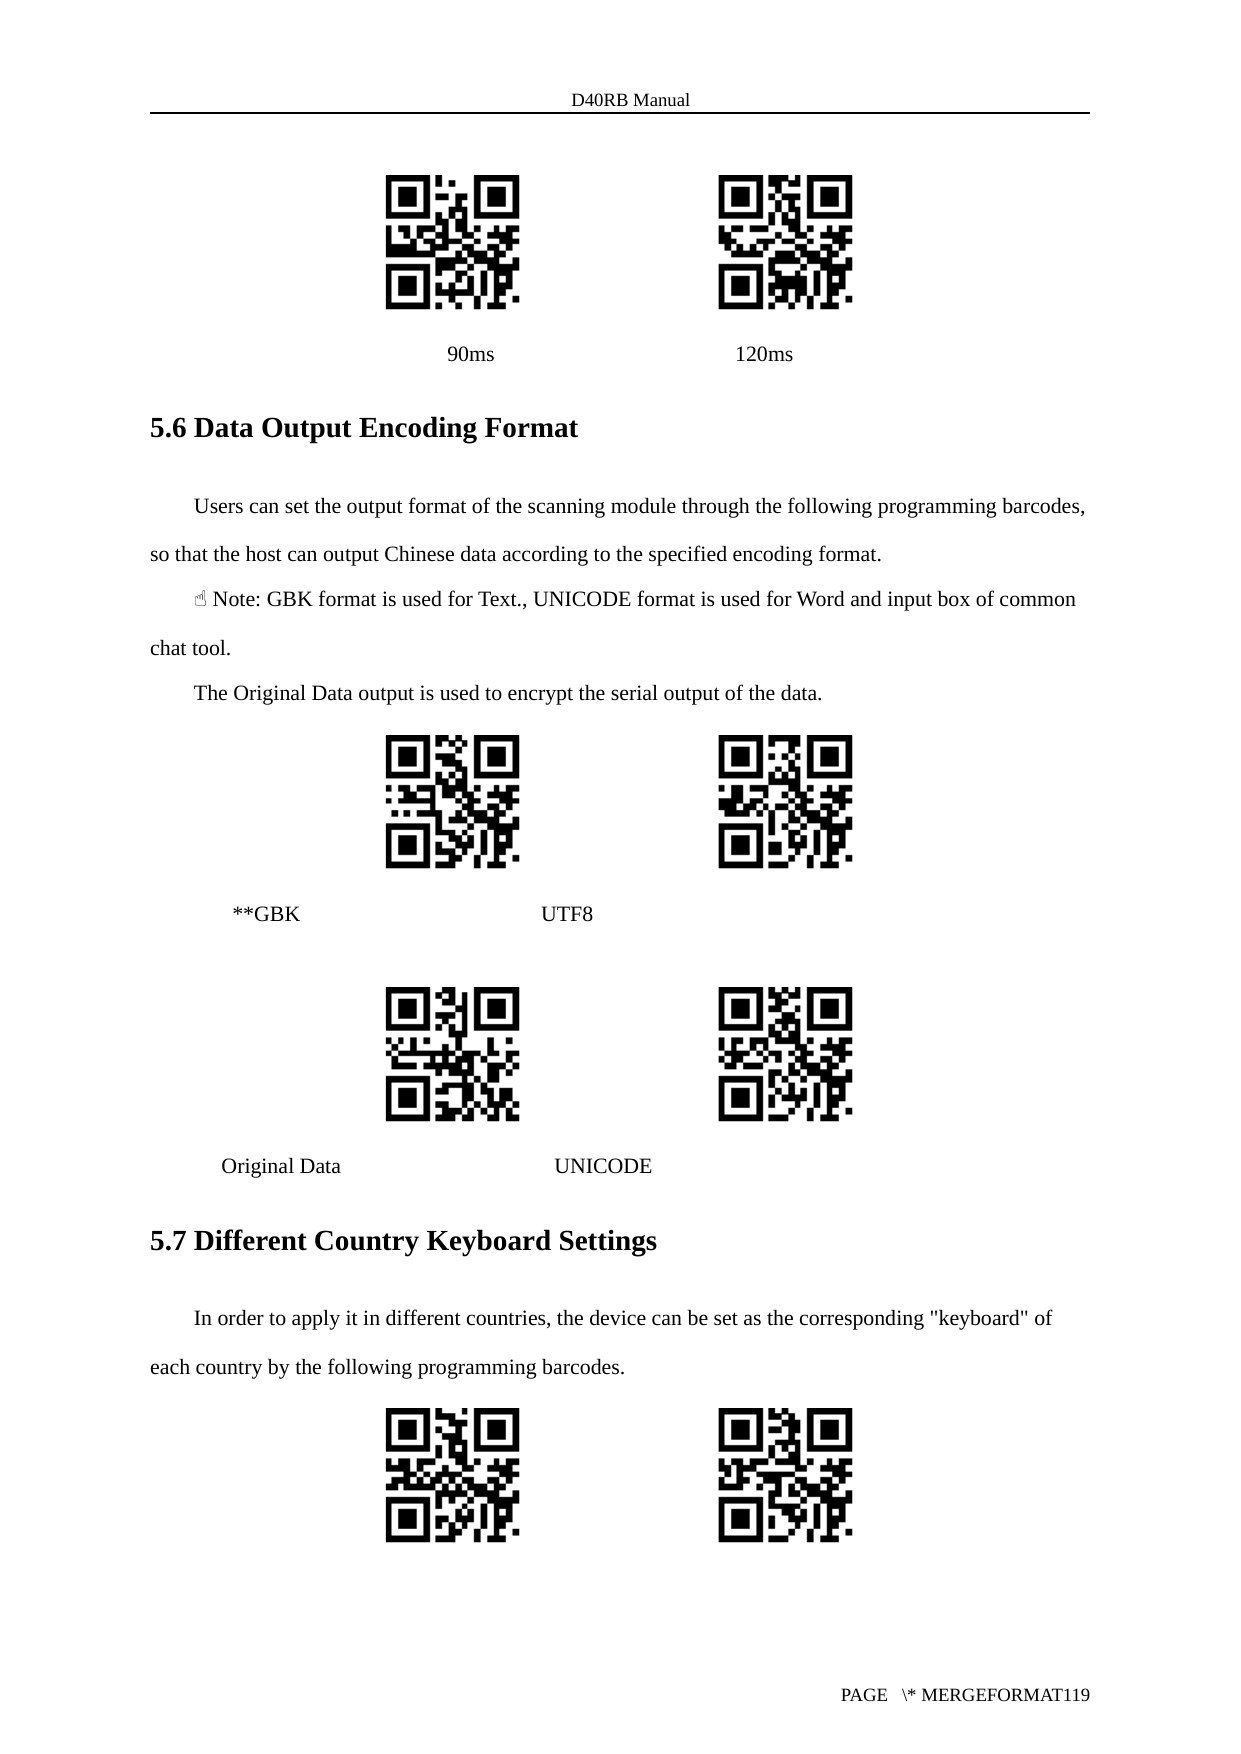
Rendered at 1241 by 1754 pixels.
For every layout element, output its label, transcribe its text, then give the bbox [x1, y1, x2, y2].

picture [718, 1408, 855, 1545]
picture [718, 735, 855, 871]
text **GBK UTF8 [150, 897, 1090, 929]
picture [385, 987, 522, 1124]
text The Original Data output is used to encrypt the serial output of the data. [150, 677, 1090, 709]
picture [718, 987, 855, 1124]
text In order to apply it in different countries, the device can be set as the corresponding "keyboard" of each country by the following programming barcodes. [150, 1301, 1090, 1383]
subtitle 5.7 Different Country Keyboard Settings [150, 1207, 1090, 1272]
picture [385, 1408, 522, 1545]
text Note: GBK format is used for Text., UNICODE format is used for Word and input box of common chat tool. [150, 583, 1090, 664]
picture [385, 735, 522, 871]
text Original Data UNICODE [150, 1149, 1090, 1182]
subtitle 5.6 Data Output Encoding Format [150, 395, 1090, 460]
text 90ms 120ms [150, 337, 1090, 369]
text Users can set the output format of the scanning module through the following programming barcodes, so that the host can output Chinese data according to the specified encoding format. [150, 489, 1090, 570]
picture [718, 175, 855, 312]
picture [385, 175, 522, 312]
